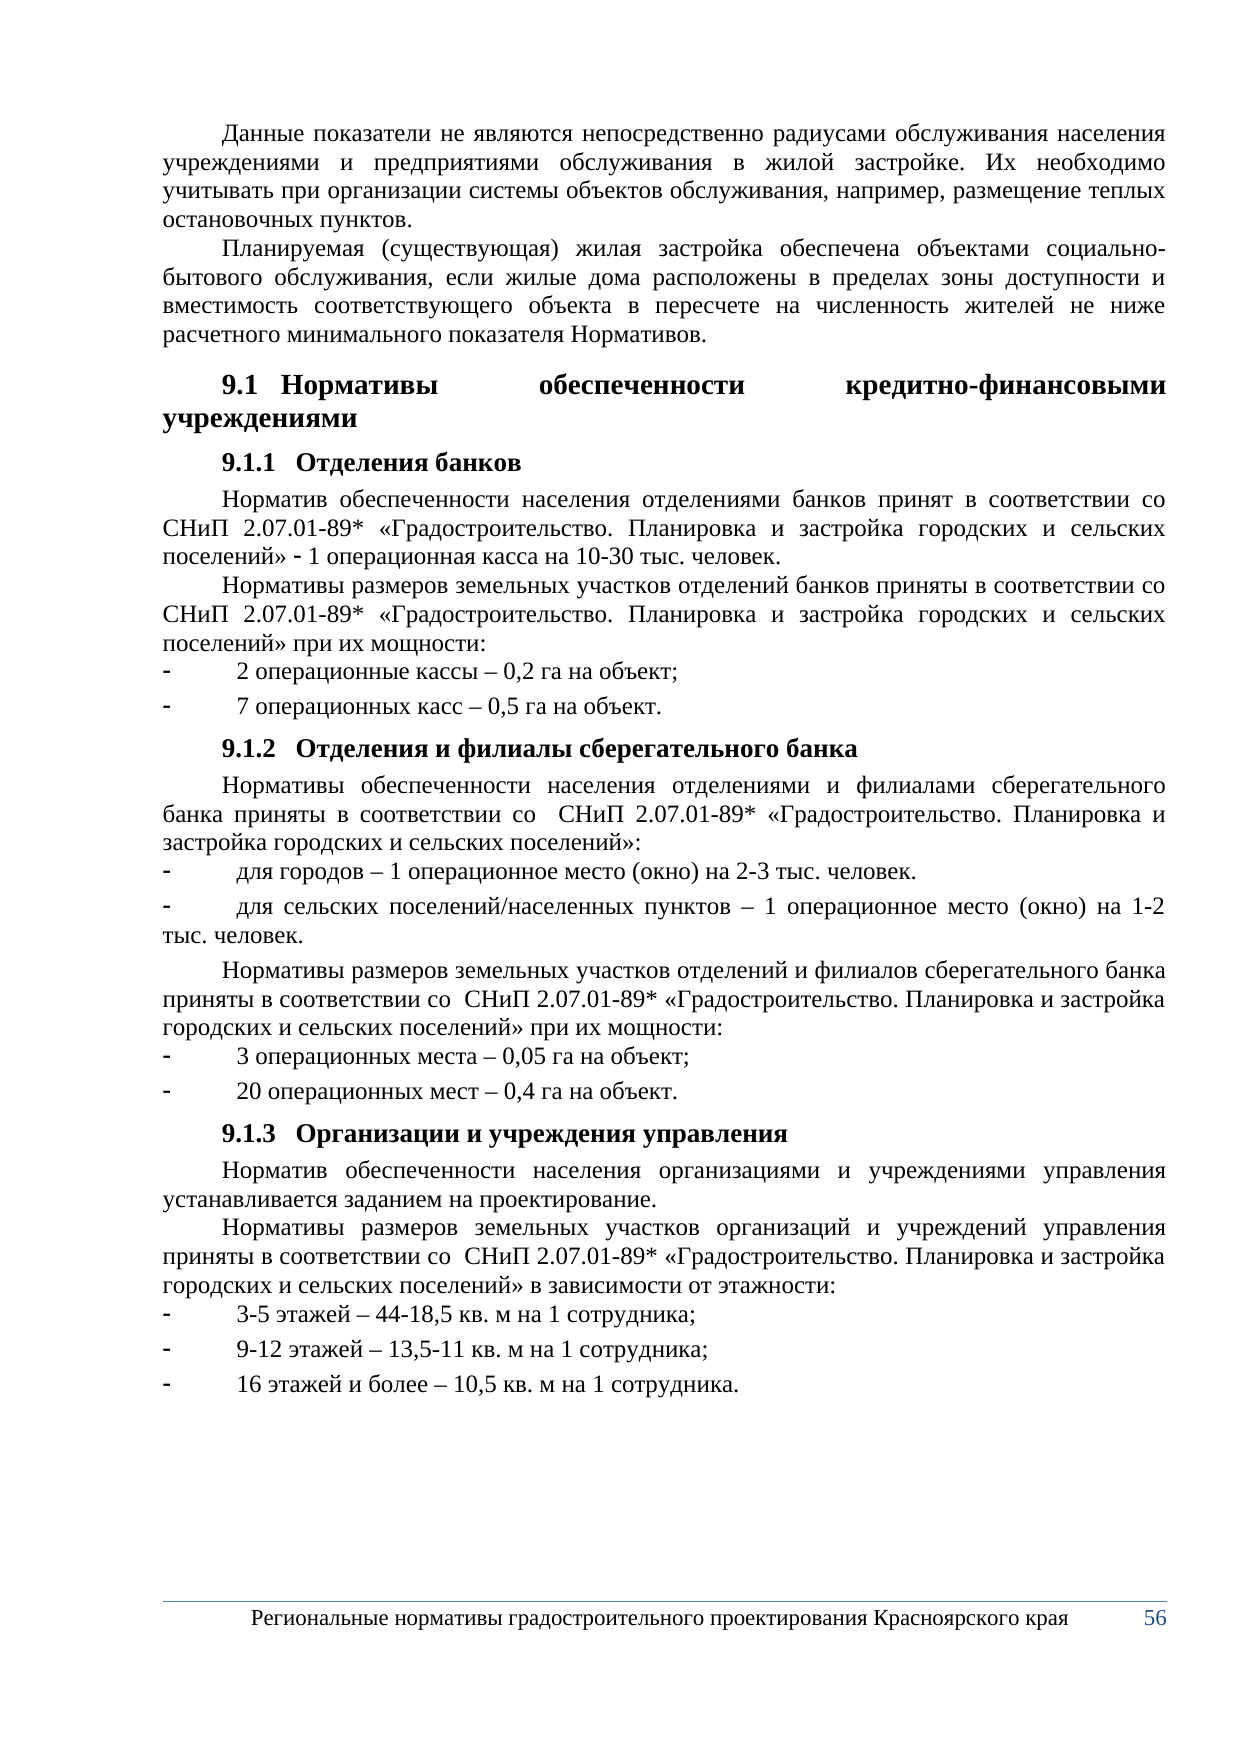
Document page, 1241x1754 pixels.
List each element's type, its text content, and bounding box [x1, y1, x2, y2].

subtitle Отделения и филиалы сберегательного банка [162, 733, 1167, 764]
subtitle Отделения банков [162, 446, 1167, 478]
text Норматив обеспеченности населения организациями и учреждениями управления устанавливается заданием на проектирование. [162, 1155, 1167, 1212]
list 16 этажей и более – на 1 сотрудника. [162, 1369, 1167, 1397]
list для сельских поселений/населенных пунктов – 1 операционное место (окно) на 1-2 тыс. человек. [162, 891, 1167, 949]
text Нормативы обеспеченности населения отделениями и филиалами сберегательного банка приняты в соответствии со СНиП 2.07.01-89* «Градостроительство. Планировка и застройка городских и сельских поселений»: [162, 770, 1167, 856]
list 7 операционных касс – на объект. [162, 691, 1167, 720]
subtitle Организации и учреждения управления [162, 1117, 1167, 1149]
text Норматив обеспеченности населения отделениями банков принят в соответствии со СНиП 2.07.01-89* «Градостроительство. Планировка и застройка городских и сельских поселений» 1 операционная касса на 10-30 тыс. человек. [162, 484, 1167, 570]
subtitle Нормативы обеспеченности кредитно-финансовыми учреждениями [162, 367, 1167, 434]
list 3 операционных места – на объект; [162, 1041, 1167, 1070]
list для городов – 1 операционное место (окно) на 2-3 тыс. человек. [162, 856, 1167, 885]
text Нормативы размеров земельных участков отделений банков приняты в соответствии со СНиП 2.07.01-89* «Градостроительство. Планировка и застройка городских и сельских поселений» при их мощности: [162, 570, 1167, 656]
list 2 операционные кассы – на объект; [162, 656, 1167, 685]
list 9-12 этажей – 13,5- на 1 сотрудника; [162, 1334, 1167, 1362]
list 3-5 этажей – 44- на 1 сотрудника; [162, 1299, 1167, 1327]
text Нормативы размеров земельных участков организаций и учреждений управления приняты в соответствии со СНиП 2.07.01-89* «Градостроительство. Планировка и застройка городских и сельских поселений» в зависимости от этажности: [162, 1212, 1167, 1299]
text Планируемая (существующая) жилая застройка обеспечена объектами социально-бытового обслуживания, если жилые дома расположены в пределах зоны доступности и вместимость соответствующего объекта в пересчете на численность жителей не ниже расчетного минимального показателя Нормативов. [162, 233, 1167, 348]
list 20 операционных мест – на объект. [162, 1076, 1167, 1105]
text Данные показатели не являются непосредственно радиусами обслуживания населения учреждениями и предприятиями обслуживания в жилой застройке. Их необходимо учитывать при организации системы объектов обслуживания, например, размещение теплых остановочных пунктов. [162, 118, 1167, 233]
text Нормативы размеров земельных участков отделений и филиалов сберегательного банка приняты в соответствии со СНиП 2.07.01-89* «Градостроительство. Планировка и застройка городских и сельских поселений» при их мощности: [162, 955, 1167, 1041]
